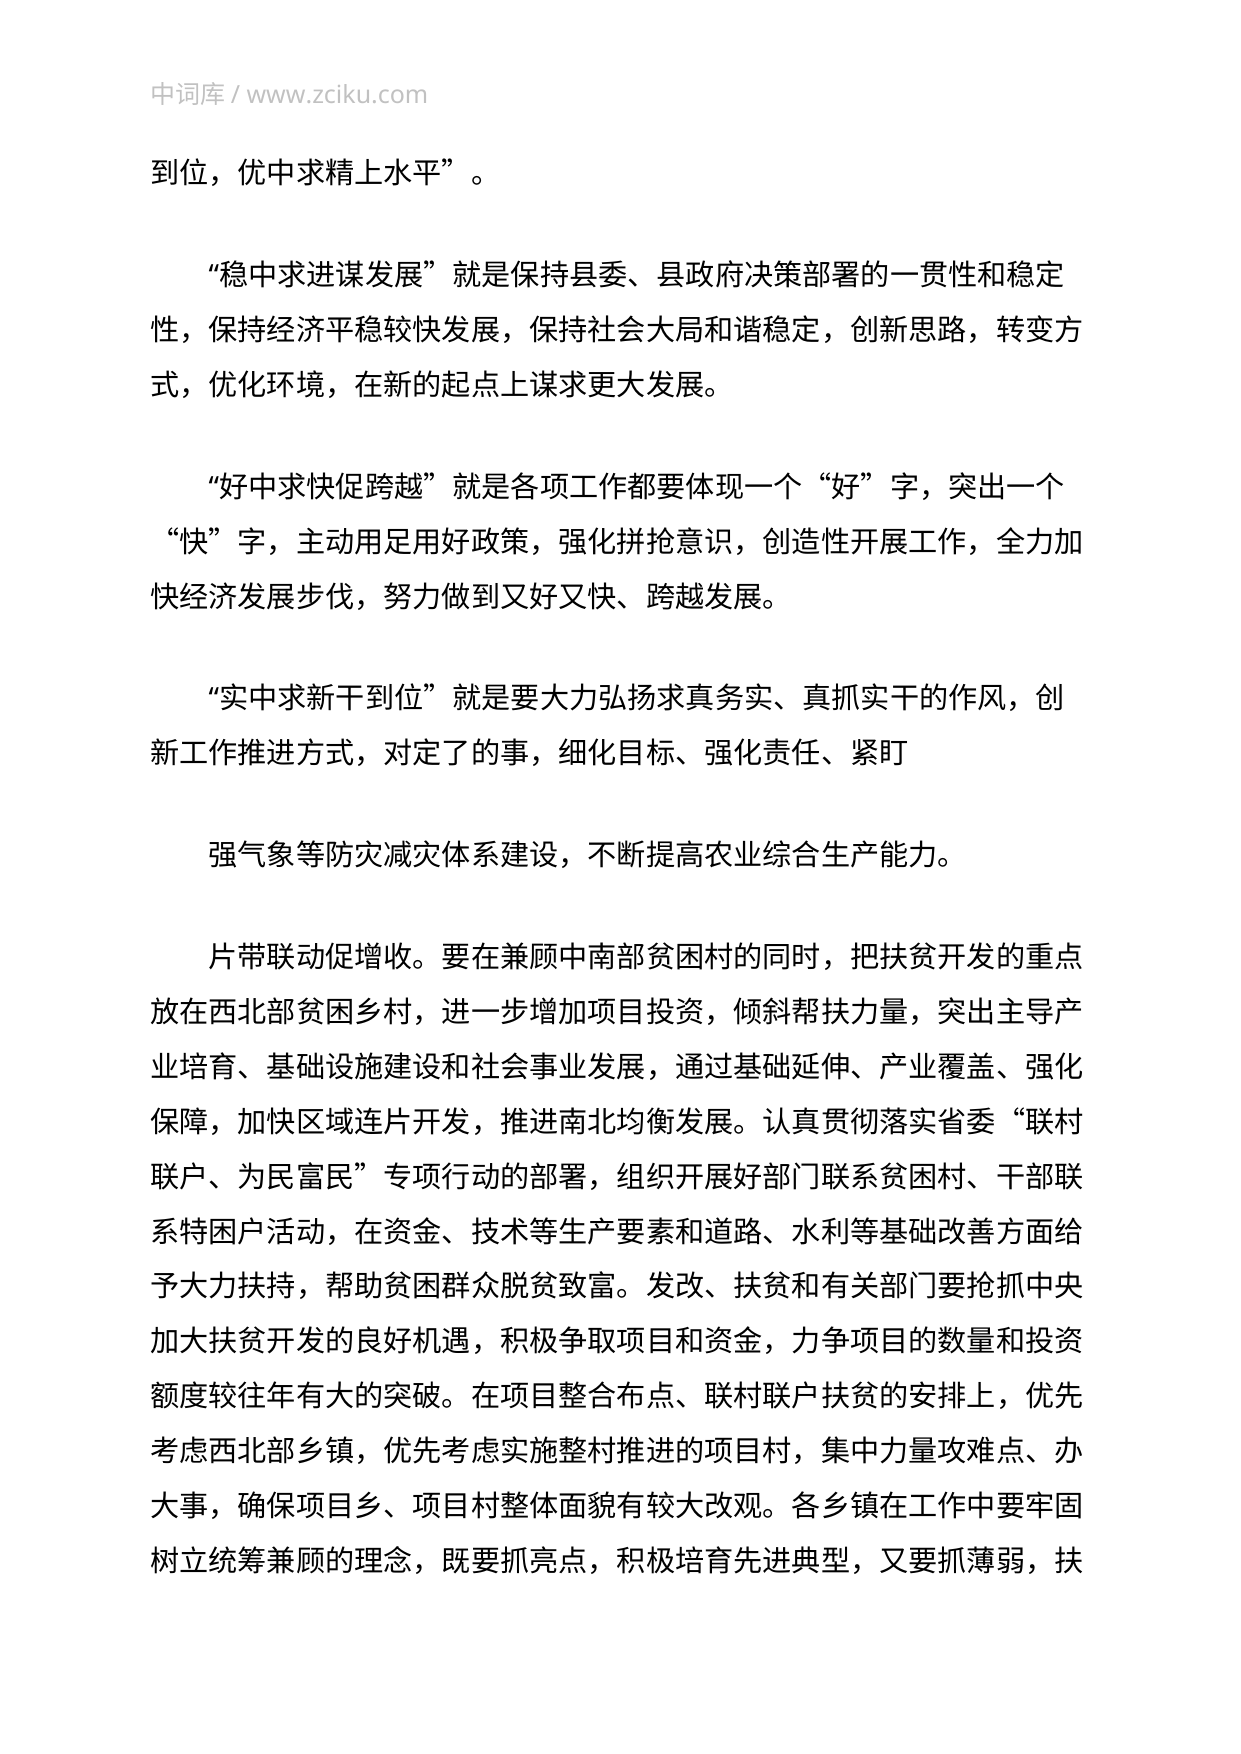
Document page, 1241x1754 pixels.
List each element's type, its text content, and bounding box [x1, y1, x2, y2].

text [150, 150, 1090, 192]
text “实中求新干到位”就是要大力弘扬求真务实、真抓实干的作风，创新工作推进方式，对定了的事，细化目标、强化责任、紧盯 [150, 675, 1090, 772]
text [150, 934, 1090, 1580]
text “稳中求进谋发展”就是保持县委、县政府决策部署的一贯性和稳定性，保持经济平稳较快发展，保持社会大局和谐稳定，创新思路，转变方式，优化环境，在新的起点上谋求更大发展。 [150, 252, 1090, 404]
text “好中求快促跨越”就是各项工作都要体现一个“好”字，突出一个“快”字，主动用足用好政策，强化拼抢意识，创造性开展工作，全力加快经济发展步伐，努力做到又好又快、跨越发展。 [150, 463, 1090, 616]
text 强气象等防灾减灾体系建设，不断提高农业综合生产能力。 [150, 832, 1090, 874]
